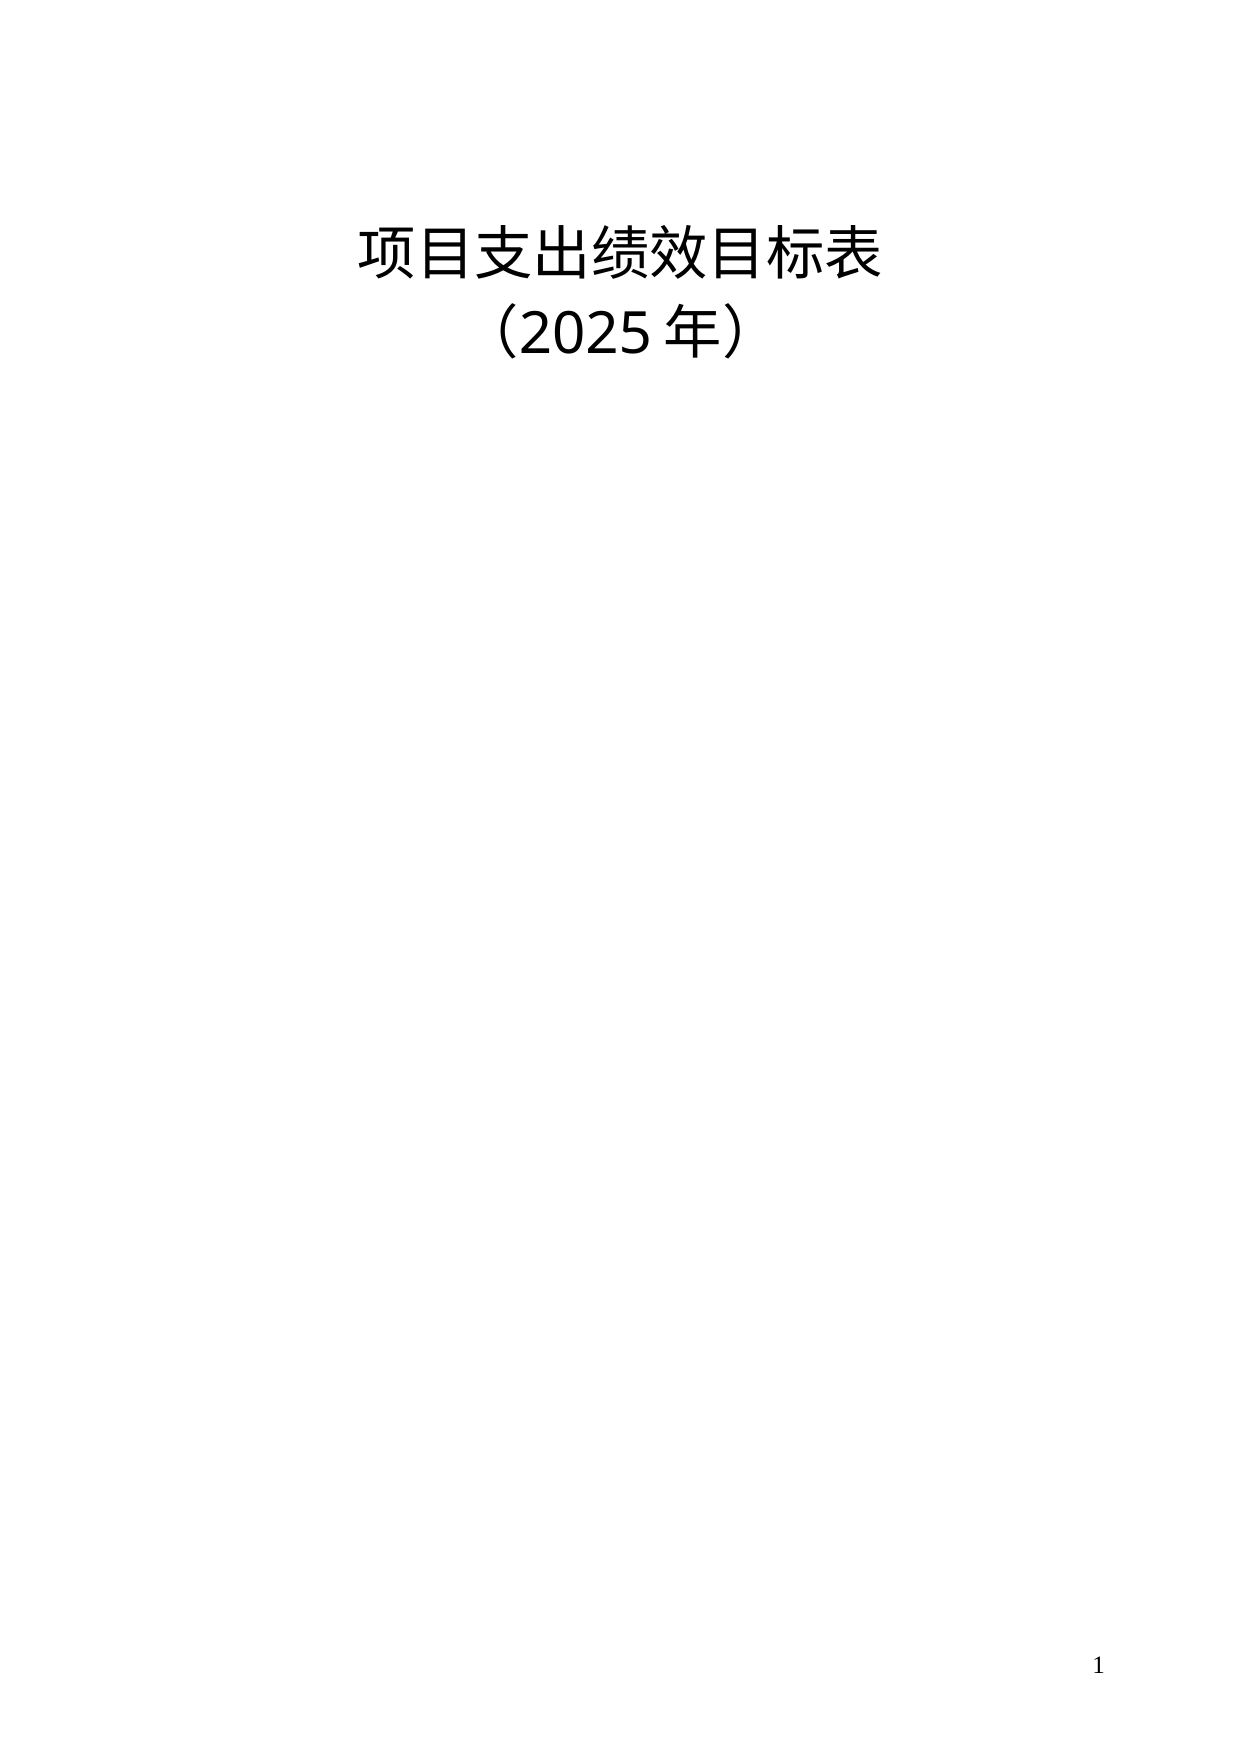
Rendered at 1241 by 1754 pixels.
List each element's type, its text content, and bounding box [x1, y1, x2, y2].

text 项目支出绩效目标表 [136, 207, 1104, 291]
text （2025年） [136, 291, 1104, 371]
